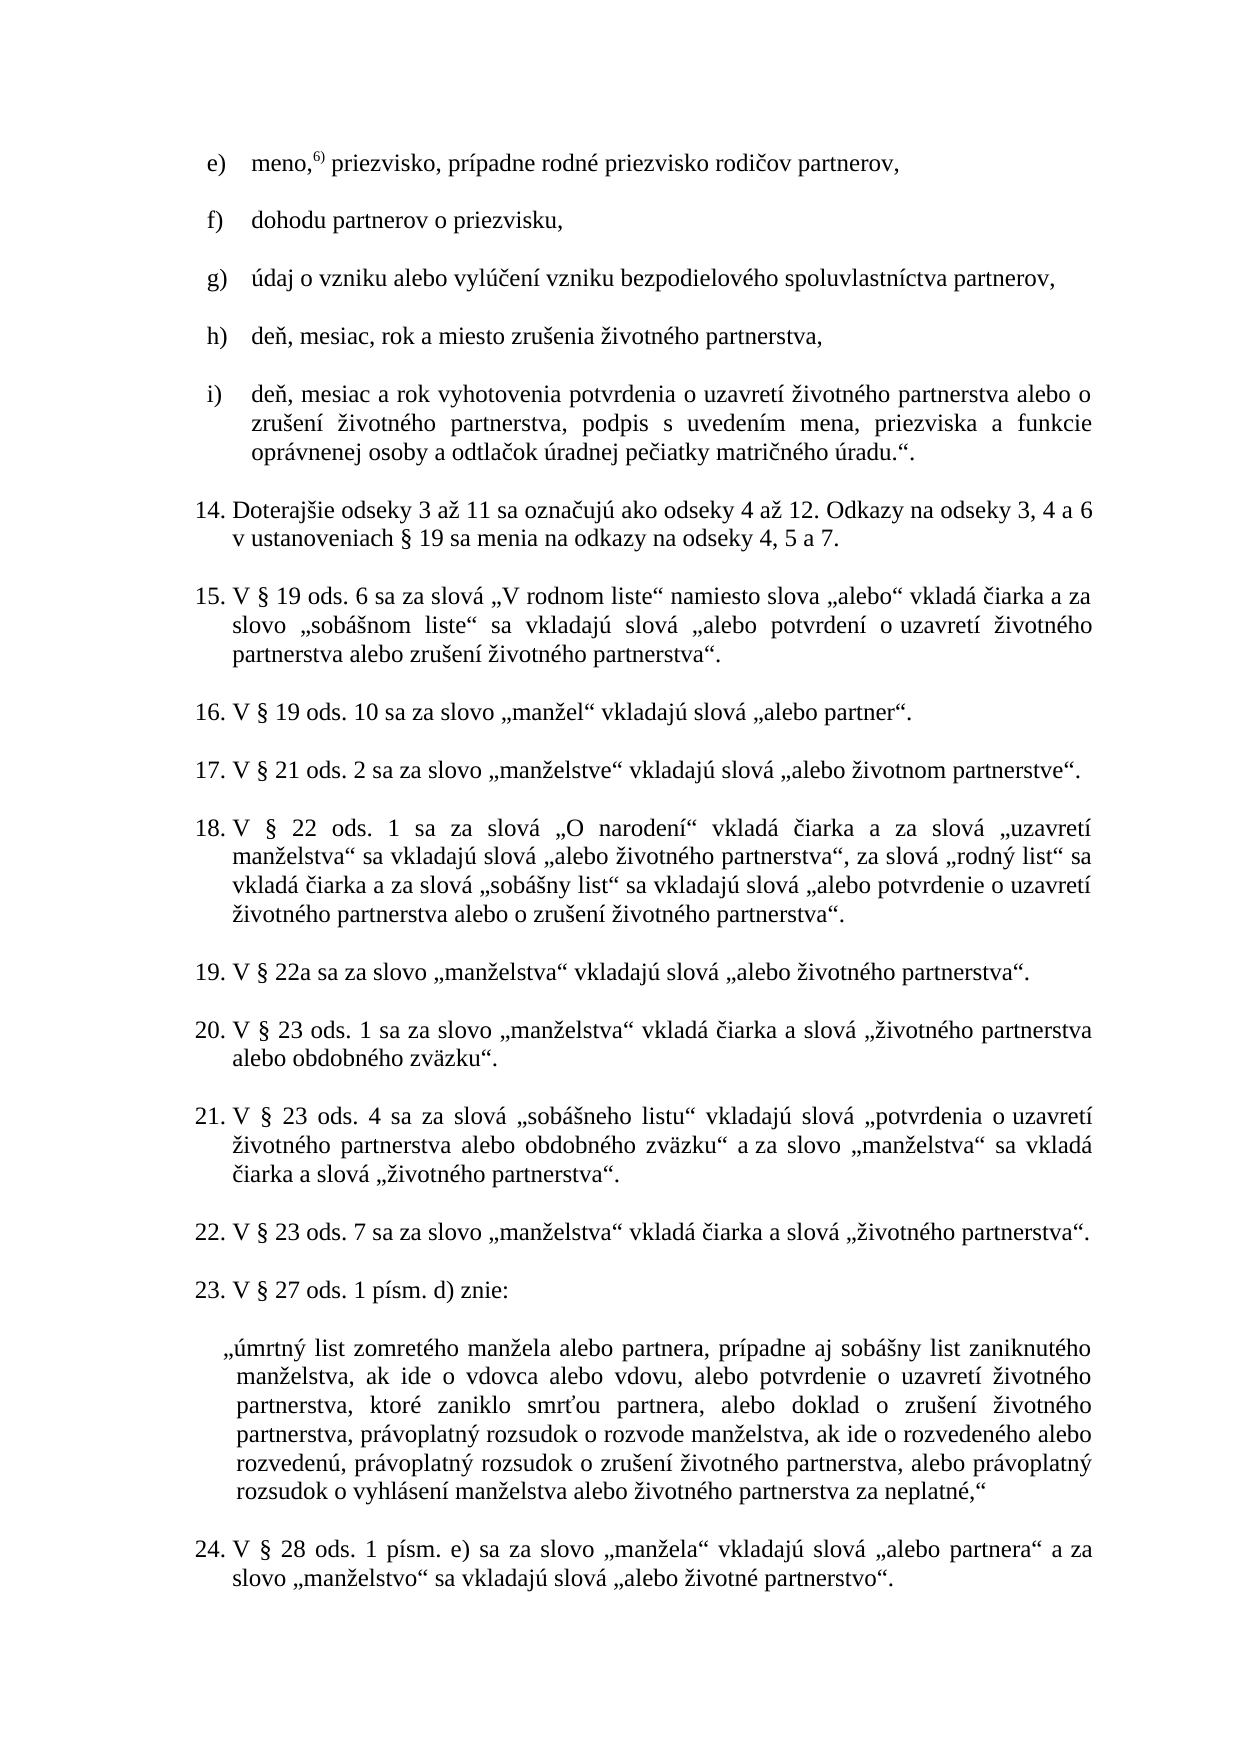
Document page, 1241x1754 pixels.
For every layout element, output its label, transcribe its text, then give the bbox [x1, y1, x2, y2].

text e) meno,6) priezvisko, prípadne rodné priezvisko rodičov partnerov, [207, 148, 1093, 176]
list V § 21 ods. 2 sa za slovo „manželstve“ vkladajú slová „alebo životnom partnerstve“. [194, 755, 1093, 783]
list V § 22a sa za slovo „manželstva“ vkladajú slová „alebo životného partnerstva“. [194, 957, 1093, 986]
list Doterajšie odseky 3 až 11 sa označujú ako odseky 4 až 12. Odkazy na odseky 3, 4 a 6 v ustanoveniach § 19 sa menia na odkazy na odseky 4, 5 a 7. [194, 495, 1093, 552]
text f) dohodu partnerov o priezvisku, [207, 206, 1093, 234]
list V § 22 ods. 1 sa za slová „O narodení“ vkladá čiarka a za slová „uzavretí manželstva“ sa vkladajú slová „alebo životného partnerstva“, za slová „rodný list“ sa vkladá čiarka a za slová „sobášny list“ sa vkladajú slová „alebo potvrdenie o uzavretí životného partnerstva alebo o zrušení životného partnerstva“. [194, 813, 1093, 928]
text i) deň, mesiac a rok vyhotovenia potvrdenia o uzavretí životného partnerstva alebo o zrušení životného partnerstva, podpis s uvedením mena, priezviska a funkcie oprávnenej osoby a odtlačok úradnej pečiatky matričného úradu.“. [207, 379, 1093, 466]
list V § 23 ods. 1 sa za slovo „manželstva“ vkladá čiarka a slová „životného partnerstva alebo obdobného zväzku“. [194, 1015, 1093, 1072]
list V § 19 ods. 10 sa za slovo „manžel“ vkladajú slová „alebo partner“. [194, 697, 1093, 726]
list V § 28 ods. 1 písm. e) sa za slovo „manžela“ vkladajú slová „alebo partnera“ a za slovo „manželstvo“ sa vkladajú slová „alebo životné partnerstvo“. [194, 1534, 1093, 1592]
text „úmrtný list zomretého manžela alebo partnera, prípadne aj sobášny list zaniknutého manželstva, ak ide o vdovca alebo vdovu, alebo potvrdenie o uzavretí životného partnerstva, ktoré zaniklo smrťou partnera, alebo doklad o zrušení životného partnerstva, právoplatný rozsudok o rozvode manželstva, ak ide o rozvedeného alebo rozvedenú, právoplatný rozsudok o zrušení životného partnerstva, alebo právoplatný rozsudok o vyhlásení manželstva alebo životného partnerstva za neplatné,“ [223, 1333, 1093, 1505]
list V § 27 ods. 1 písm. d) znie: [194, 1275, 1093, 1303]
text h) deň, mesiac, rok a miesto zrušenia životného partnerstva, [207, 321, 1093, 350]
list V § 23 ods. 7 sa za slovo „manželstva“ vkladá čiarka a slová „životného partnerstva“. [194, 1217, 1093, 1246]
list V § 23 ods. 4 sa za slová „sobášneho listu“ vkladajú slová „potvrdenia o uzavretí životného partnerstva alebo obdobného zväzku“ a za slovo „manželstva“ sa vkladá čiarka a slová „životného partnerstva“. [194, 1101, 1093, 1188]
text g) údaj o vzniku alebo vylúčení vzniku bezpodielového spoluvlastníctva partnerov, [207, 263, 1093, 292]
list V § 19 ods. 6 sa za slová „V rodnom liste“ namiesto slova „alebo“ vkladá čiarka a za slovo „sobášnom liste“ sa vkladajú slová „alebo potvrdení o uzavretí životného partnerstva alebo zrušení životného partnerstva“. [194, 581, 1093, 668]
